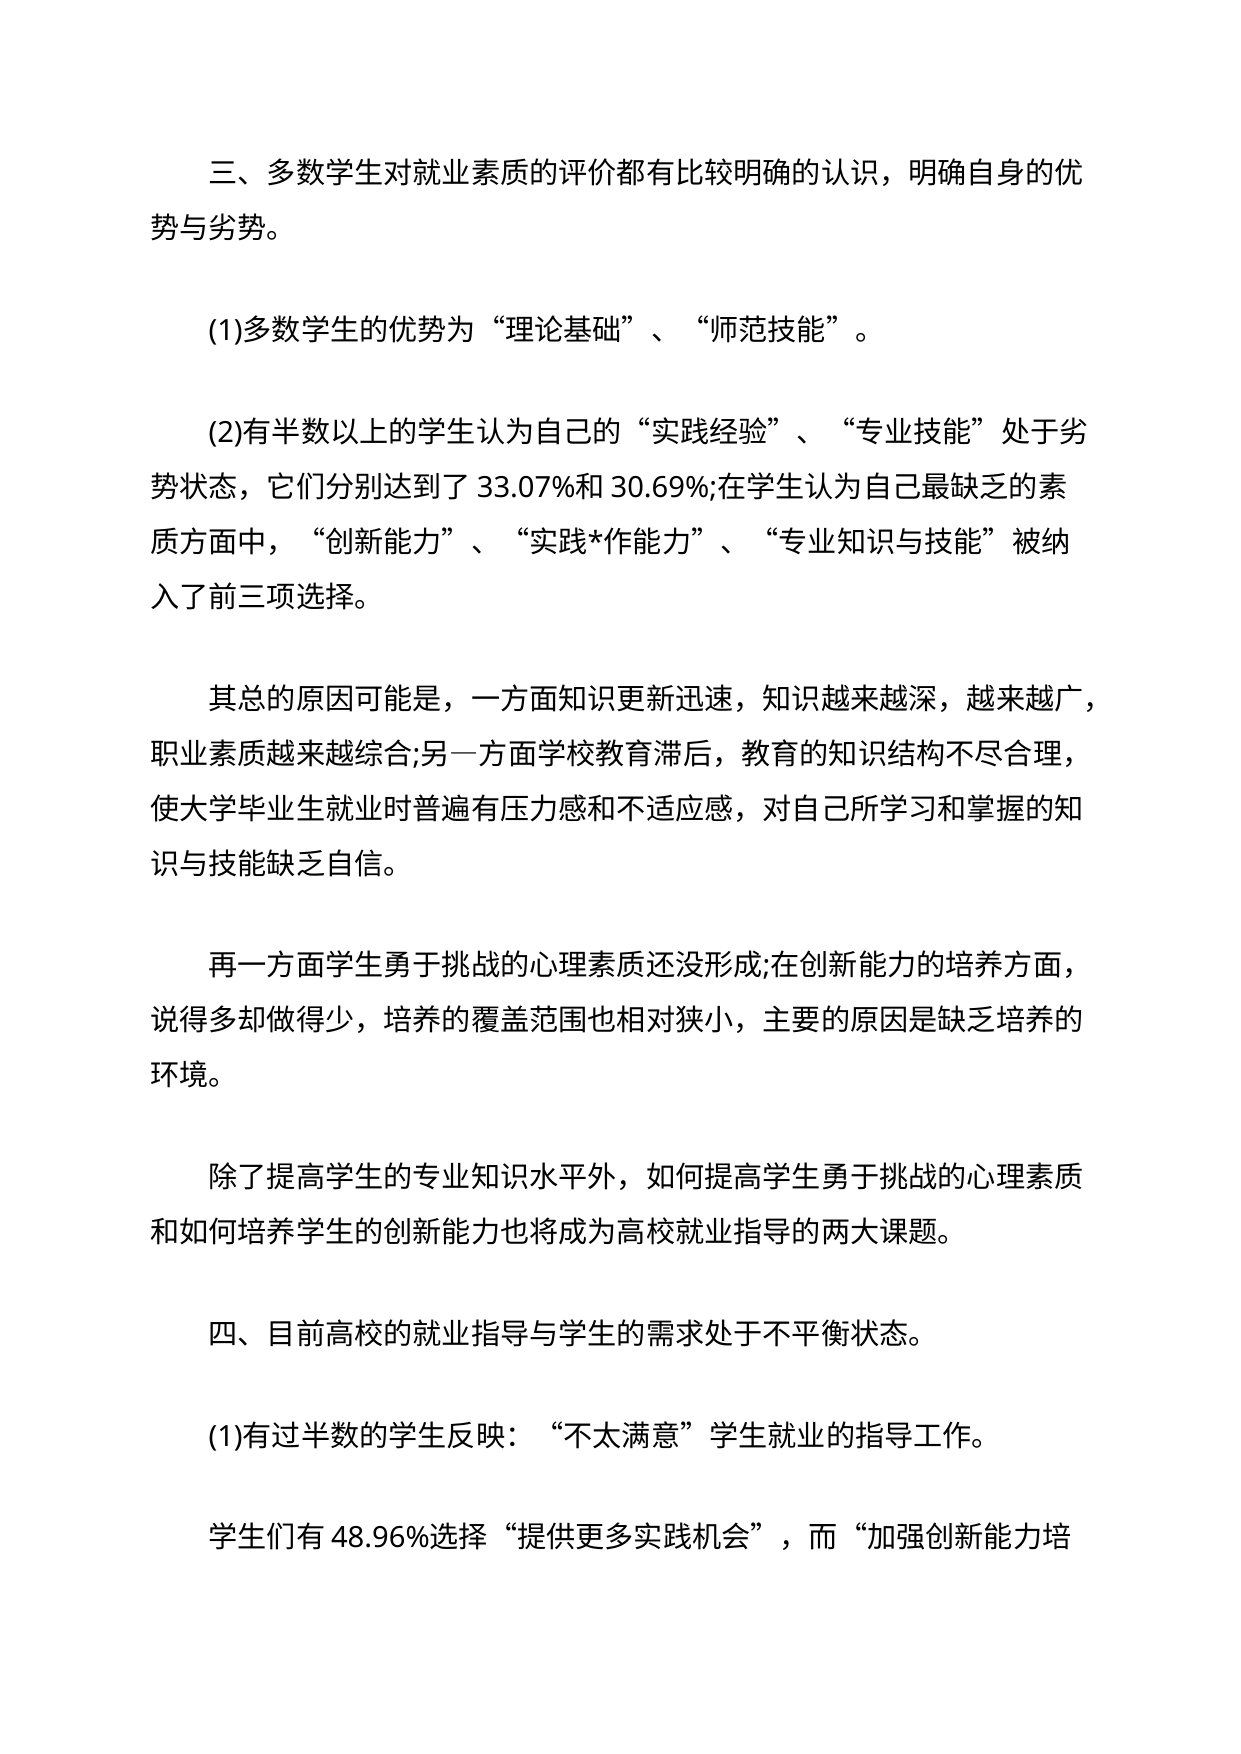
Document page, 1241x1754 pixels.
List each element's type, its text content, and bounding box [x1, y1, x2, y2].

text (2)有半数以上的学生认为自己的“实践经验”、“专业技能”处于劣势状态，它们分别达到了33.07%和30.69%;在学生认为自己最缺乏的素质方面中，“创新能力”、“实践*作能力”、“专业知识与技能”被纳入了前三项选择。 [150, 409, 1090, 616]
text (1)有过半数的学生反映：“不太满意”学生就业的指导工作。 [150, 1412, 1090, 1454]
text 再一方面学生勇于挑战的心理素质还没形成;在创新能力的培养方面，说得多却做得少，培养的覆盖范围也相对狭小，主要的原因是缺乏培养的环境。 [150, 942, 1090, 1094]
text 其总的原因可能是，一方面知识更新迅速，知识越来越深，越来越广，职业素质越来越综合;另—方面学校教育滞后，教育的知识结构不尽合理，使大学毕业生就业时普遍有压力感和不适应感，对自己所学习和掌握的知识与技能缺乏自信。 [150, 675, 1090, 882]
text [150, 1514, 1090, 1556]
text 三、多数学生对就业素质的评价都有比较明确的认识，明确自身的优势与劣势。 [150, 150, 1090, 247]
text 除了提高学生的专业知识水平外，如何提高学生勇于挑战的心理素质和如何培养学生的创新能力也将成为高校就业指导的两大课题。 [150, 1154, 1090, 1251]
text 四、目前高校的就业指导与学生的需求处于不平衡状态。 [150, 1310, 1090, 1353]
text (1)多数学生的优势为“理论基础”、“师范技能”。 [150, 307, 1090, 349]
